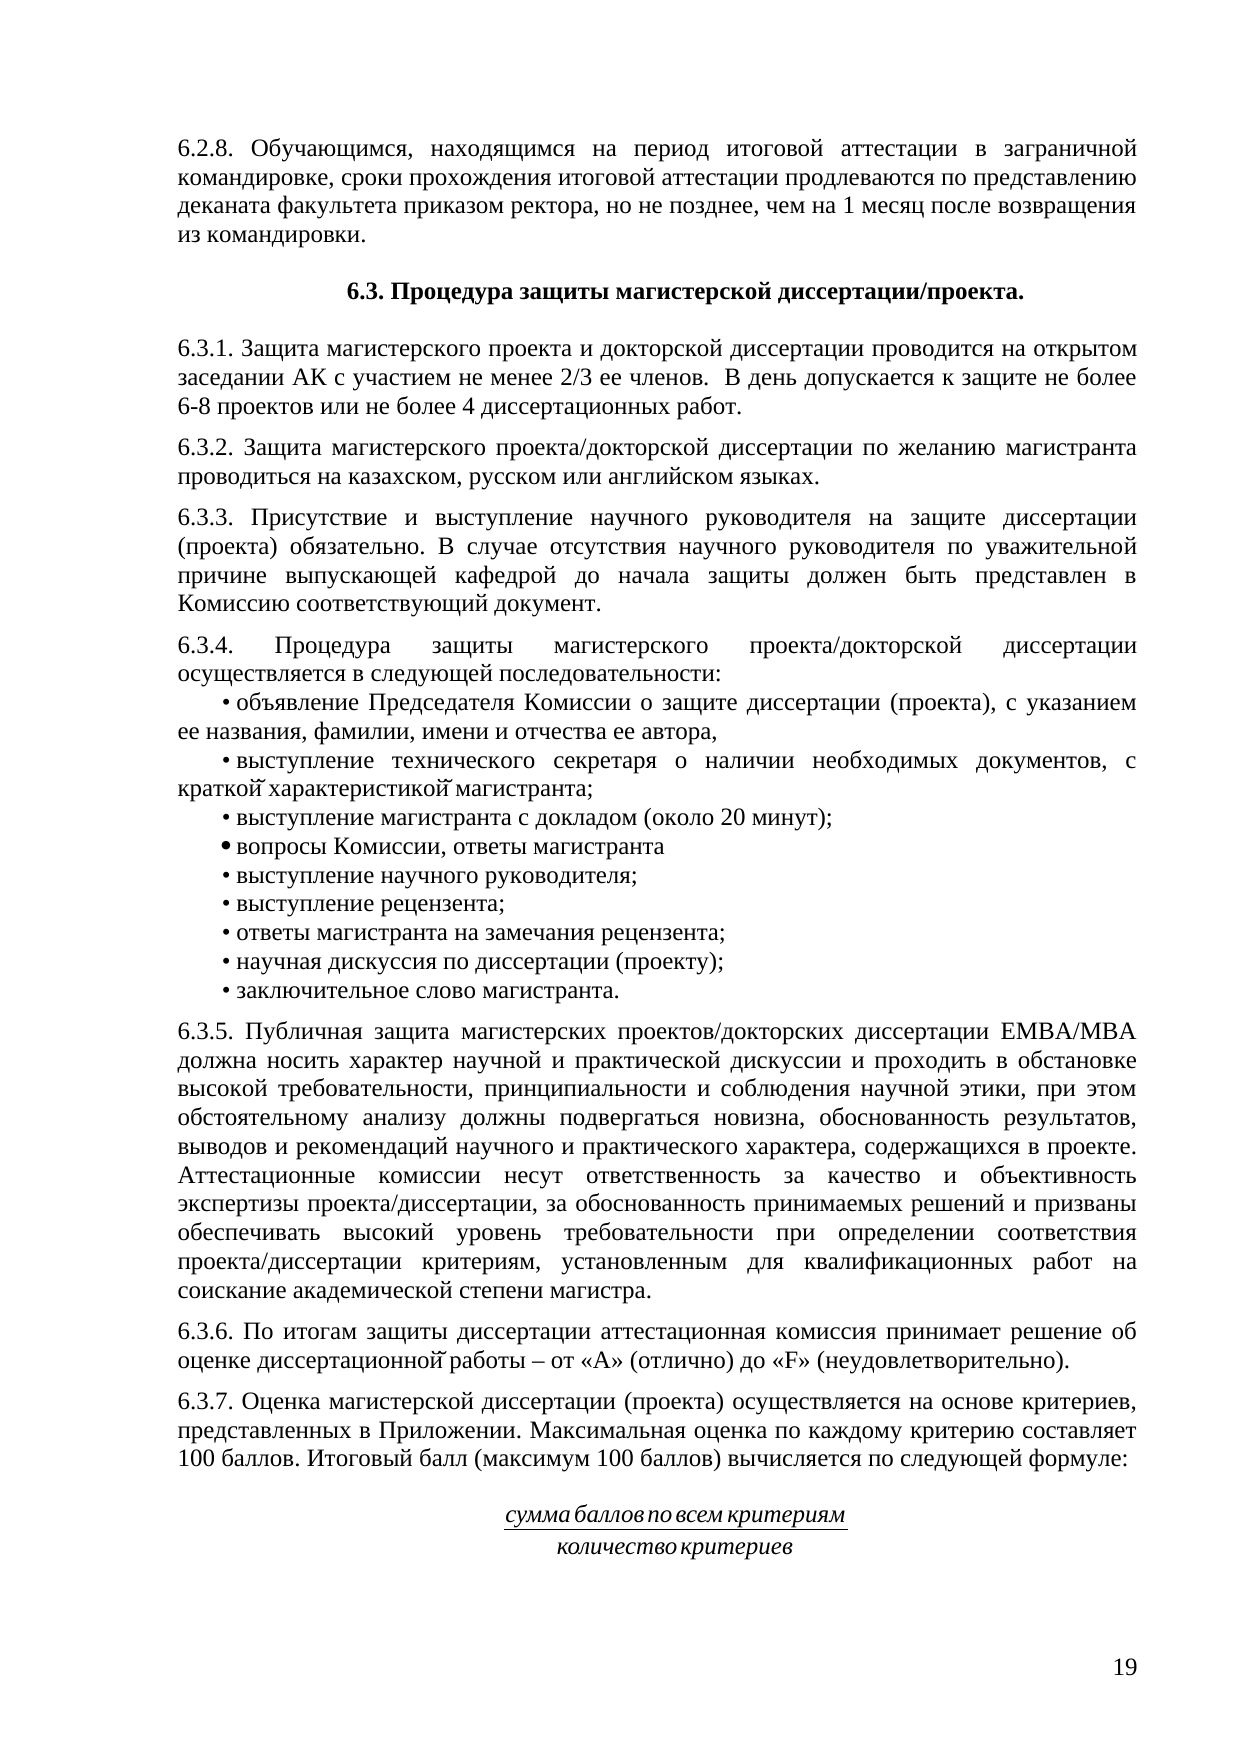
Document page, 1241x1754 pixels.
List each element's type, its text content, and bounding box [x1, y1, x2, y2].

list • научная дискуссия по диссертации (проекту); [177, 946, 1138, 975]
list • выступление технического секретаря о наличии необходимых документов, с краткой̆ характеристикой̆ магистранта; [177, 745, 1138, 802]
list 6.2.8. Обучающимся, находящимся на период итоговой аттестации в заграничной командировке, сроки прохождения итоговой аттестации продлеваются по представлению деканата факультета приказом ректора, но не позднее, чем на 1 месяц после возвращения из командировки. [177, 133, 1138, 248]
list • ответы магистранта на замечания рецензента; [177, 917, 1138, 946]
list 6.3.6. По итогам защиты диссертации аттестационная комиссия принимает решение об оценке диссертационной̆ работы – от «А» (отлично) до «F» (неудовлетворительно). [177, 1316, 1138, 1373]
list • объявление Председателя Комиссии о защите диссертации (проекта), с указанием ее названия, фамилии, имени и отчества ее автора, [177, 687, 1138, 745]
list • заключительное слово магистранта. [177, 975, 1138, 1003]
list 6.3.1. Защита магистерского проекта и докторской диссертации проводится на открытом заседании АК с участием не менее 2/3 ее членов. В день допускается к защите не более 6-8 проектов или не более 4 диссертационных работ. [177, 333, 1138, 420]
list • выступление магистранта с докладом (около 20 минут); [177, 802, 1138, 831]
list 6.3.3. Присутствие и выступление научного руководителя на защите диссертации (проекта) обязательно. В случае отсутствия научного руководителя по уважительной причине выпускающей кафедрой до начала защиты должен быть представлен в Комиссию соответствующий документ. [177, 502, 1138, 617]
list 6.3.2. Защита магистерского проекта/докторской диссертации по желанию магистранта проводиться на казахском, русском или английском языках. [177, 432, 1138, 490]
list 6.3.4. Процедура защиты магистерского проекта/докторской диссертации осуществляется в следующей последовательности: [177, 630, 1138, 687]
list вопросы Комиссии, ответы магистранта [177, 831, 1138, 860]
list • выступление научного руководителя; [177, 860, 1138, 888]
list • выступление рецензента; [177, 888, 1138, 917]
list 6.3.7. Оценка магистерской диссертации (проекта) осуществляется на основе критериев, представленных в Приложении. Максимальная оценка по каждому критерию составляет 100 баллов. Итоговый балл (максимум 100 баллов) вычисляется по следующей формуле: [177, 1386, 1138, 1472]
list 6.3.5. Публичная защита магистерских проектов/докторских диссертации ЕМВА/МВА должна носить характер научной и практической дискуссии и проходить в обстановке высокой требовательности, принципиальности и соблюдения научной этики, при этом обстоятельному анализу должны подвергаться новизна, обоснованность результатов, выводов и рекомендаций научного и практического характера, содержащихся в проекте. Аттестационные комиссии несут ответственность за качество и объективность экспертизы проекта/диссертации, за обоснованность принимаемых решений и призваны обеспечивать высокий уровень требовательности при определении соответствия проекта/диссертации критериям, установленным для квалификационных работ на соискание академической степени магистра. [177, 1016, 1138, 1303]
list 6.3. Процедура защиты магистерской диссертации/проекта. [177, 276, 1138, 305]
